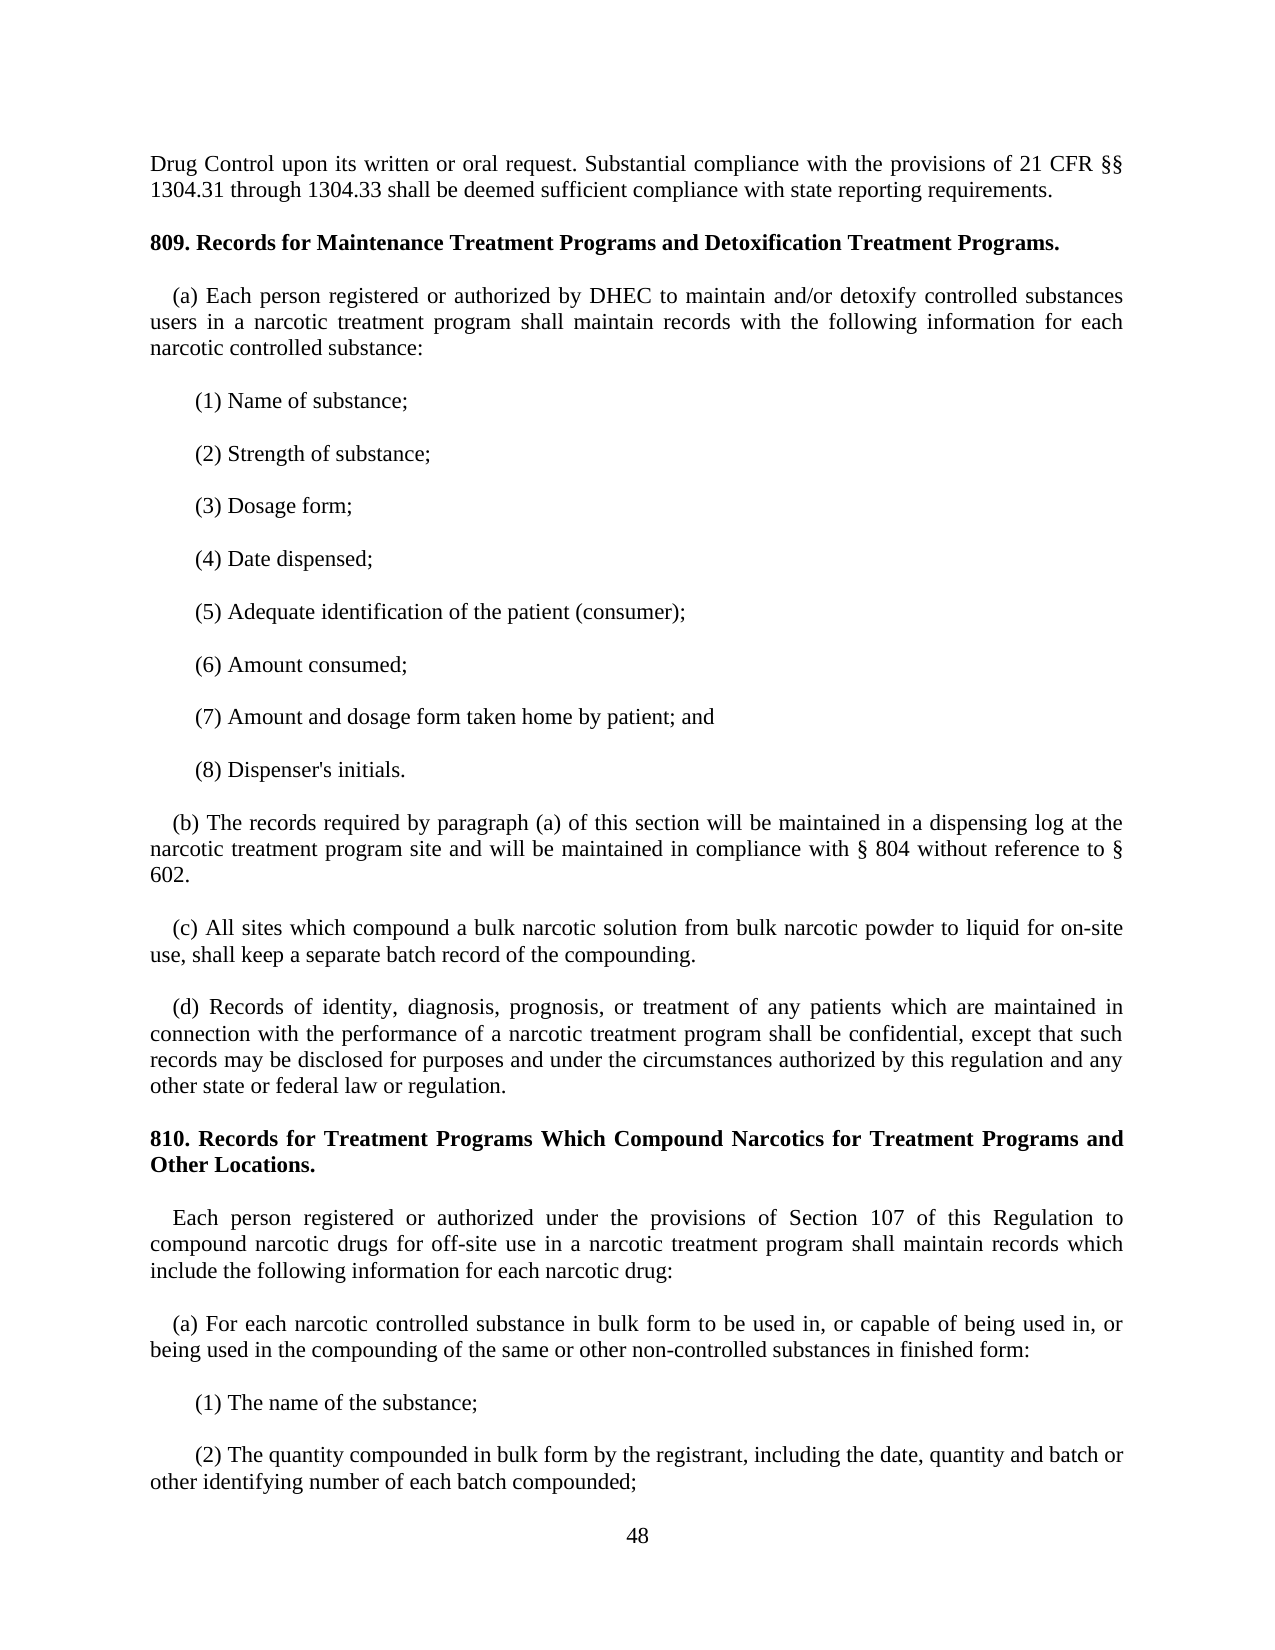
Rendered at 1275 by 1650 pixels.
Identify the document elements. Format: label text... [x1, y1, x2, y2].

text (1) Name of substance; [150, 387, 1125, 413]
text (d) Records of identity, diagnosis, prognosis, or treatment of any patients which are maintained in connection with the performance of a narcotic treatment program shall be confidential, except that such records may be disclosed for purposes and under the circumstances authorized by this regulation and any other state or federal law or regulation. [150, 993, 1125, 1099]
text Each person registered or authorized under the provisions of Section 107 of this Regulation to compound narcotic drugs for off-site use in a narcotic treatment program shall maintain records which include the following information for each narcotic drug: [150, 1204, 1125, 1283]
text (7) Amount and dosage form taken home by patient; and [150, 703, 1125, 730]
text (a) For each narcotic controlled substance in bulk form to be used in, or capable of being used in, or being used in the compounding of the same or other non-controlled substances in finished form: [150, 1309, 1125, 1362]
text (4) Date dispensed; [150, 545, 1125, 572]
text (3) Dosage form; [150, 493, 1125, 519]
text (6) Amount consumed; [150, 651, 1125, 677]
text (1) The name of the substance; [150, 1389, 1125, 1415]
text (5) Adequate identification of the patient (consumer); [150, 598, 1125, 624]
text (c) All sites which compound a bulk narcotic solution from bulk narcotic powder to liquid for on-site use, shall keep a separate batch record of the compounding. [150, 914, 1125, 967]
text (a) Each person registered or authorized by DHEC to maintain and/or detoxify controlled substances users in a narcotic treatment program shall maintain records with the following information for each narcotic controlled substance: [150, 282, 1125, 361]
text (b) The records required by paragraph (a) of this section will be maintained in a dispensing log at the narcotic treatment program site and will be maintained in compliance with § 804 without reference to § 602. [150, 809, 1125, 888]
text (2) Strength of substance; [150, 440, 1125, 466]
text 810. Records for Treatment Programs Which Compound Narcotics for Treatment Programs and Other Locations. [150, 1125, 1125, 1178]
text (2) The quantity compounded in bulk form by the registrant, including the date, quantity and batch or other identifying number of each batch compounded; [150, 1441, 1125, 1494]
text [150, 150, 1125, 203]
text 809. Records for Maintenance Treatment Programs and Detoxification Treatment Programs. [150, 229, 1125, 255]
text (8) Dispenser's initials. [150, 756, 1125, 782]
